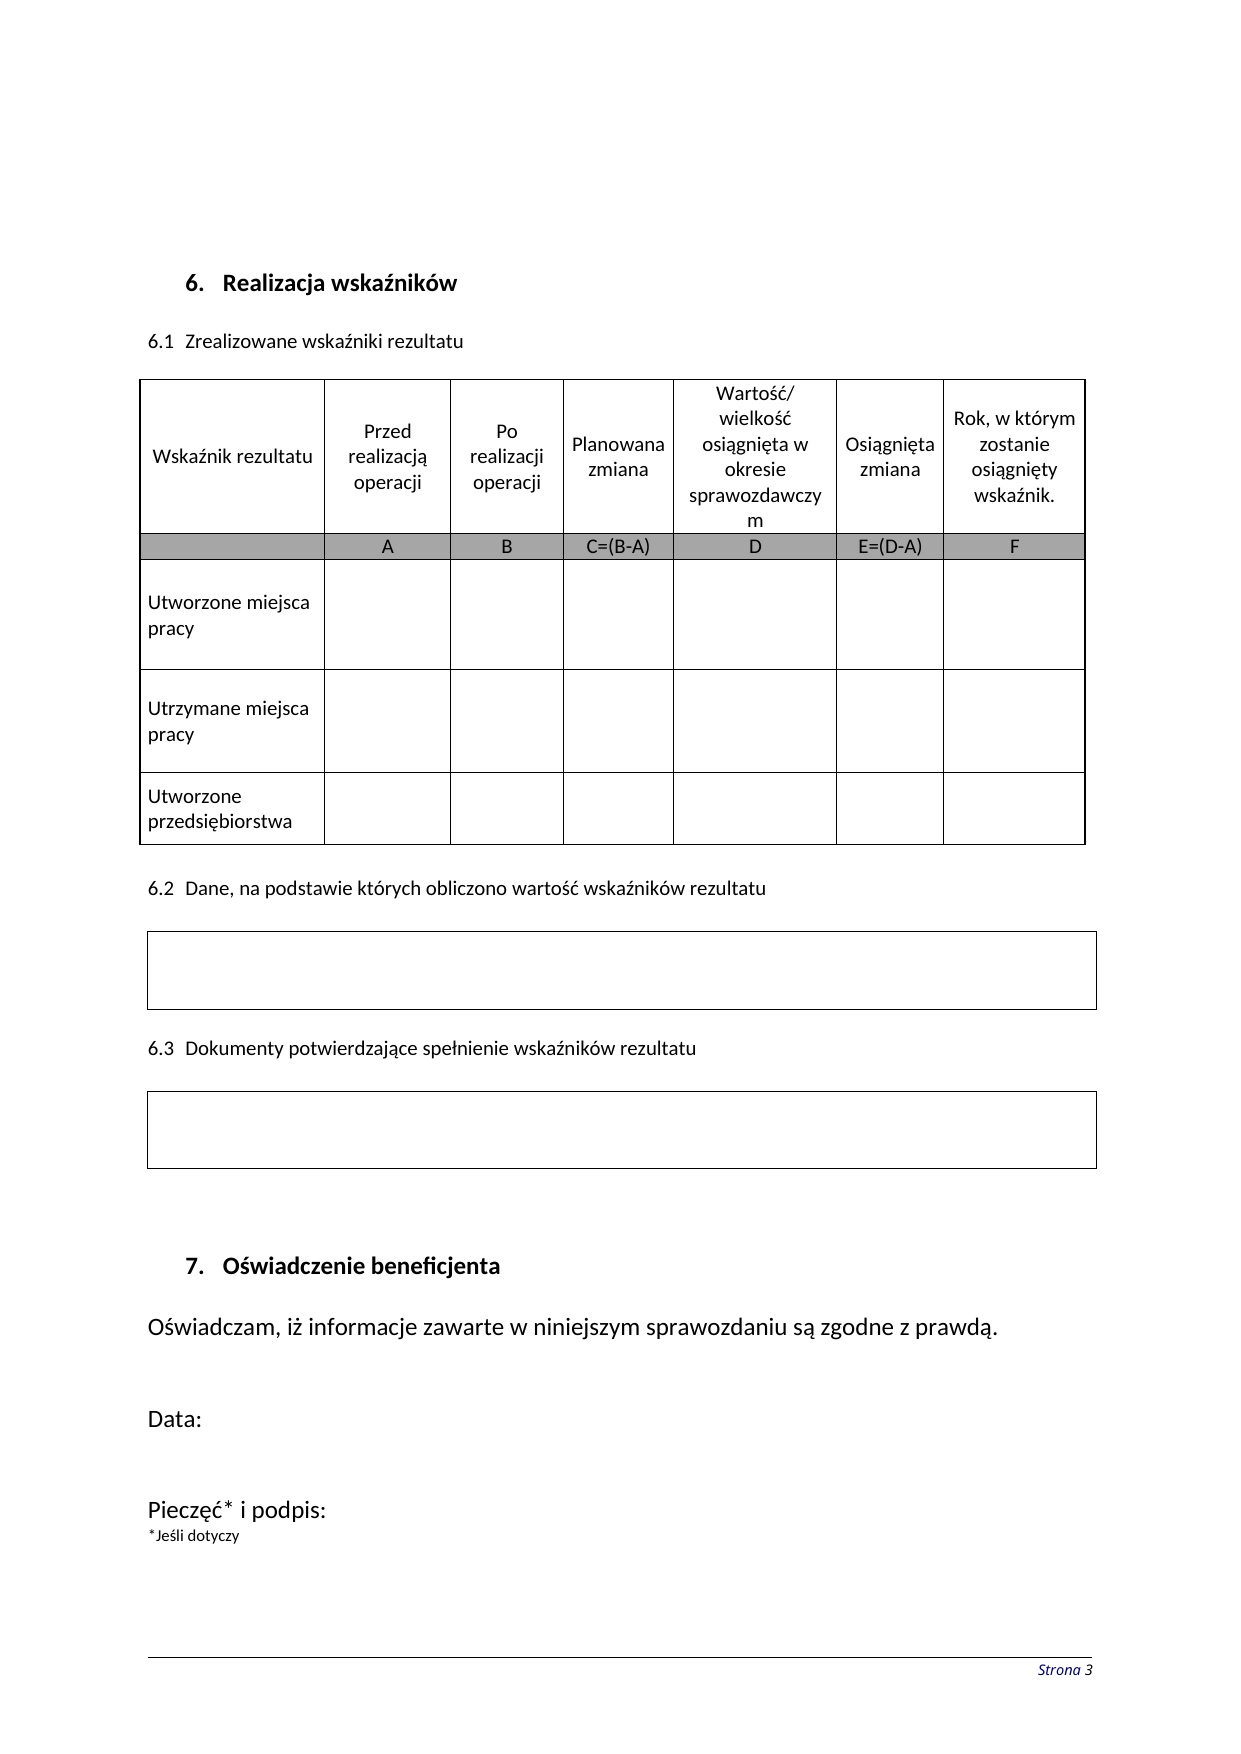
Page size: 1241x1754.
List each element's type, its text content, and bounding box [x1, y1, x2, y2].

table_header Przed realizacją operacji [325, 380, 450, 533]
table_header Wartość/wielkość osiągnięta w okresie sprawozdawczym [674, 380, 836, 533]
table_cell [837, 670, 943, 772]
table_cell [325, 670, 450, 772]
text Data: [148, 1403, 1092, 1434]
table_cell [564, 670, 673, 772]
table_cell A [325, 534, 450, 559]
table_cell D [674, 534, 836, 559]
text *Jeśli dotyczy [148, 1525, 1092, 1546]
table_cell C=(B-A) [564, 534, 673, 559]
table_cell [837, 773, 943, 844]
table_header Rok, w którym zostanie osiągnięty wskaźnik. [944, 380, 1084, 533]
table_header Po realizacji operacji [451, 380, 563, 533]
table_cell [325, 560, 450, 669]
text Oświadczam, iż informacje zawarte w niniejszym sprawozdaniu są zgodne z prawdą. [148, 1312, 1092, 1342]
table_cell [451, 670, 563, 772]
list Zrealizowane wskaźniki rezultatu [148, 328, 1092, 354]
table_cell F [944, 534, 1084, 559]
table_cell [564, 773, 673, 844]
table_cell [674, 773, 836, 844]
list Oświadczenie beneficjenta [185, 1251, 1092, 1281]
table_cell [451, 560, 563, 669]
list Dokumenty potwierdzające spełnienie wskaźników rezultatu [148, 1035, 1092, 1060]
table_cell Utworzone miejsca pracy [141, 560, 324, 669]
table_cell [944, 670, 1084, 772]
table_cell [141, 534, 324, 559]
table_header Planowana zmiana [564, 380, 673, 533]
list Realizacja wskaźników [185, 267, 1092, 298]
table_cell Utrzymane miejsca pracy [141, 670, 324, 772]
table_header [148, 932, 1096, 1008]
text Pieczęć* i podpis: [148, 1495, 1092, 1525]
table_cell [837, 560, 943, 669]
table_cell Utworzone przedsiębiorstwa [141, 773, 324, 844]
table_cell [674, 560, 836, 669]
table_cell [944, 560, 1084, 669]
table_cell [451, 773, 563, 844]
table_header Osiągnięta zmiana [837, 380, 943, 533]
table_cell [325, 773, 450, 844]
table_cell B [451, 534, 563, 559]
table_cell [564, 560, 673, 669]
table_cell [674, 670, 836, 772]
table_header Wskaźnik rezultatu [141, 380, 324, 533]
table_cell [944, 773, 1084, 844]
table_header [148, 1092, 1096, 1168]
list Dane, na podstawie których obliczono wartość wskaźników rezultatu [148, 875, 1092, 901]
table_cell E=(D-A) [837, 534, 943, 559]
